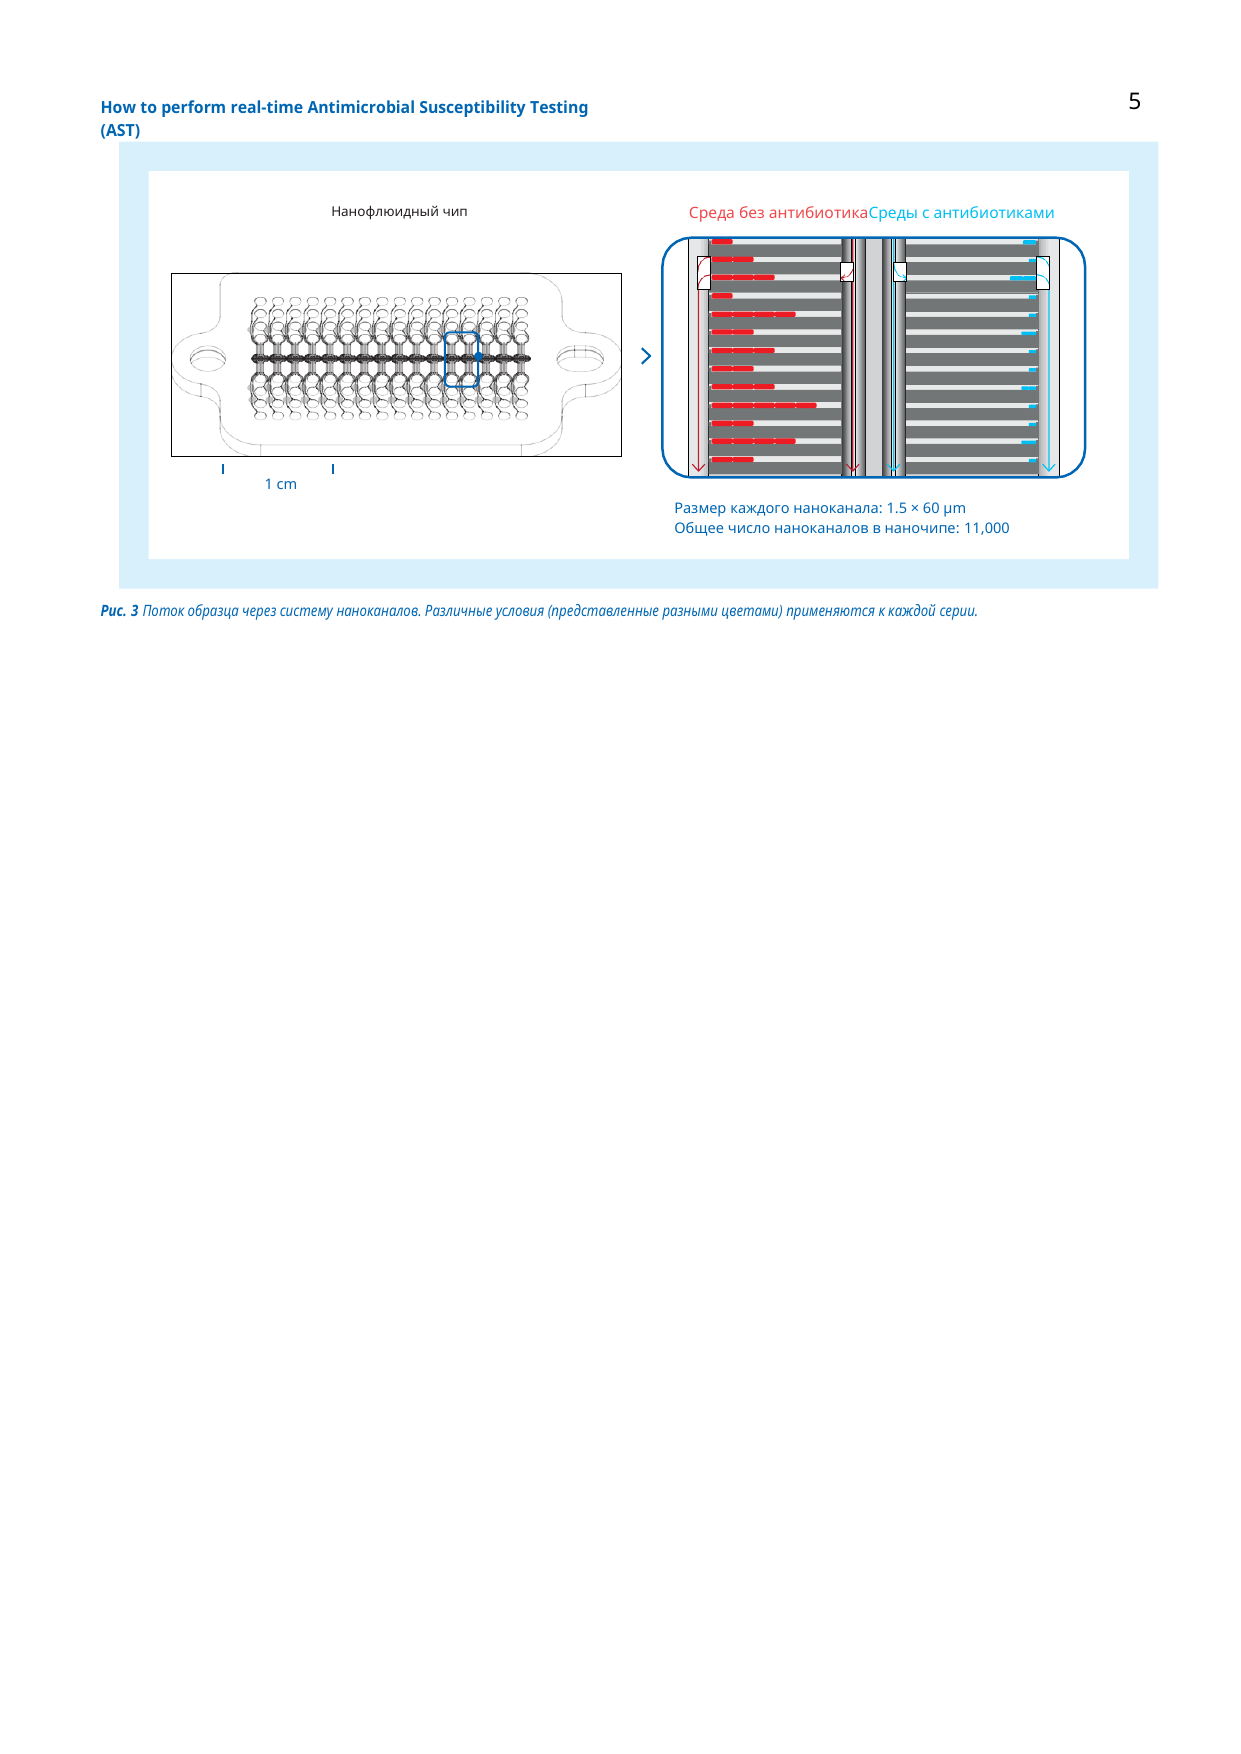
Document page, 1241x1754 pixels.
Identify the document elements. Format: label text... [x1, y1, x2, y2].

picture [841, 263, 853, 281]
picture [882, 239, 891, 476]
picture [172, 274, 621, 456]
text Рис. 3 Поток образца через систему наноканалов. Различные условия (представленные разными цветами) применяются к каждой серии. [100, 599, 1240, 621]
picture [698, 257, 710, 289]
picture [896, 282, 905, 476]
picture [1039, 239, 1059, 476]
picture [856, 239, 865, 476]
picture [689, 239, 708, 476]
picture [896, 239, 905, 262]
picture [1037, 257, 1049, 289]
picture [842, 239, 851, 262]
picture [894, 263, 906, 281]
picture [842, 282, 851, 476]
